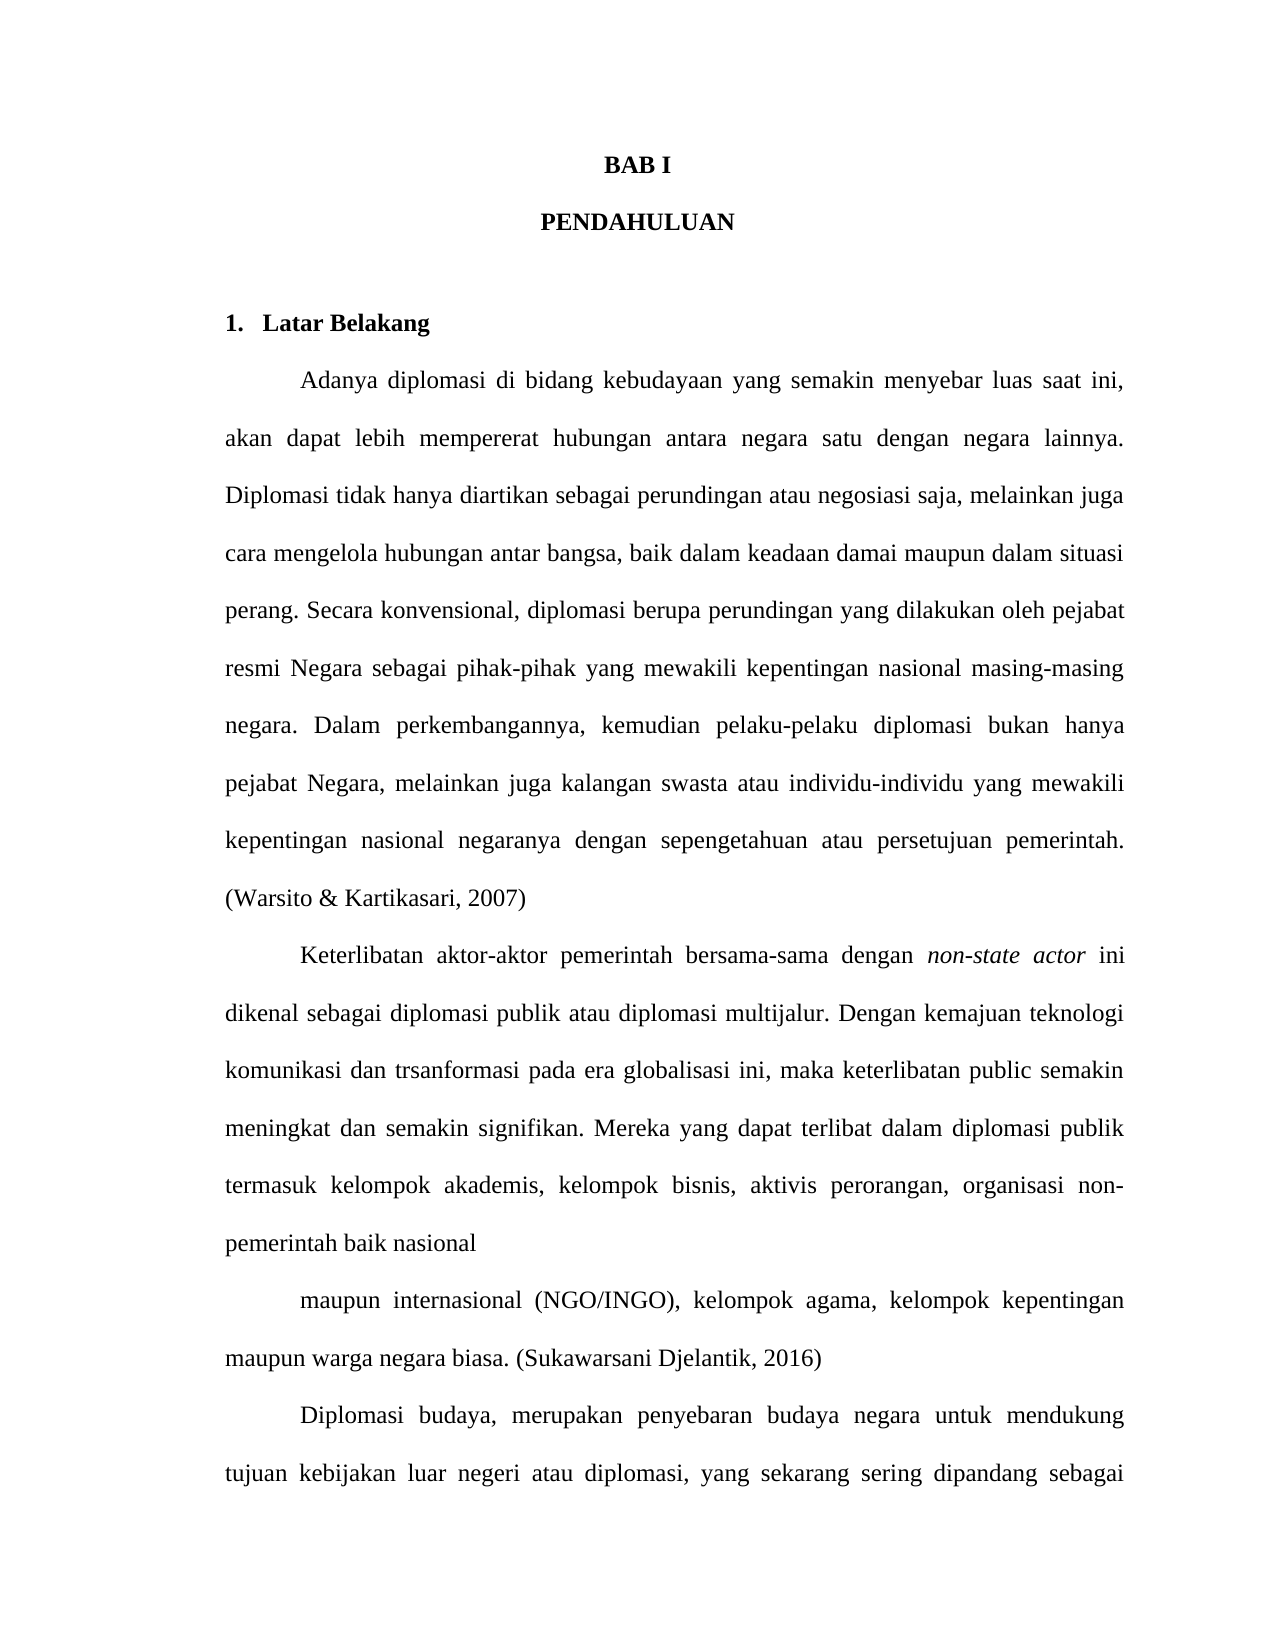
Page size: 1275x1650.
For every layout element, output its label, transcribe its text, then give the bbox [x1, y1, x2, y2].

text maupun internasional (NGO/INGO), kelompok agama, kelompok kepentingan maupun warga negara biasa. (Sukawarsani Djelantik, 2016) [225, 1286, 1125, 1372]
list Latar Belakang [225, 308, 1125, 337]
text Adanya diplomasi di bidang kebudayaan yang semakin menyebar luas saat ini, akan dapat lebih mempererat hubungan antara negara satu dengan negara lainnya. Diplomasi tidak hanya diartikan sebagai perundingan atau negosiasi saja, melainkan juga cara mengelola hubungan antar bangsa, baik dalam keadaan damai maupun dalam situasi perang. Secara konvensional, diplomasi berupa perundingan yang dilakukan oleh pejabat resmi Negara sebagai pihak-pihak yang mewakili kepentingan nasional masing-masing negara. Dalam perkembangannya, kemudian pelaku-pelaku diplomasi bukan hanya pejabat Negara, melainkan juga kalangan swasta atau individu-individu yang mewakili kepentingan nasional negaranya dengan sepengetahuan atau persetujuan pemerintah.(Warsito & Kartikasari, 2007) [225, 366, 1125, 912]
text BAB I [150, 150, 1125, 179]
text Keterlibatan aktor-aktor pemerintah bersama-sama dengan non-state actor ini dikenal sebagai diplomasi publik atau diplomasi multijalur. Dengan kemajuan teknologi komunikasi dan trsanformasi pada era globalisasi ini, maka keterlibatan public semakin meningkat dan semakin signifikan. Mereka yang dapat terlibat dalam diplomasi publik termasuk kelompok akademis, kelompok bisnis, aktivis perorangan, organisasi non-pemerintah baik nasional [225, 941, 1125, 1257]
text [225, 1401, 1125, 1487]
text PENDAHULUAN [150, 207, 1125, 236]
